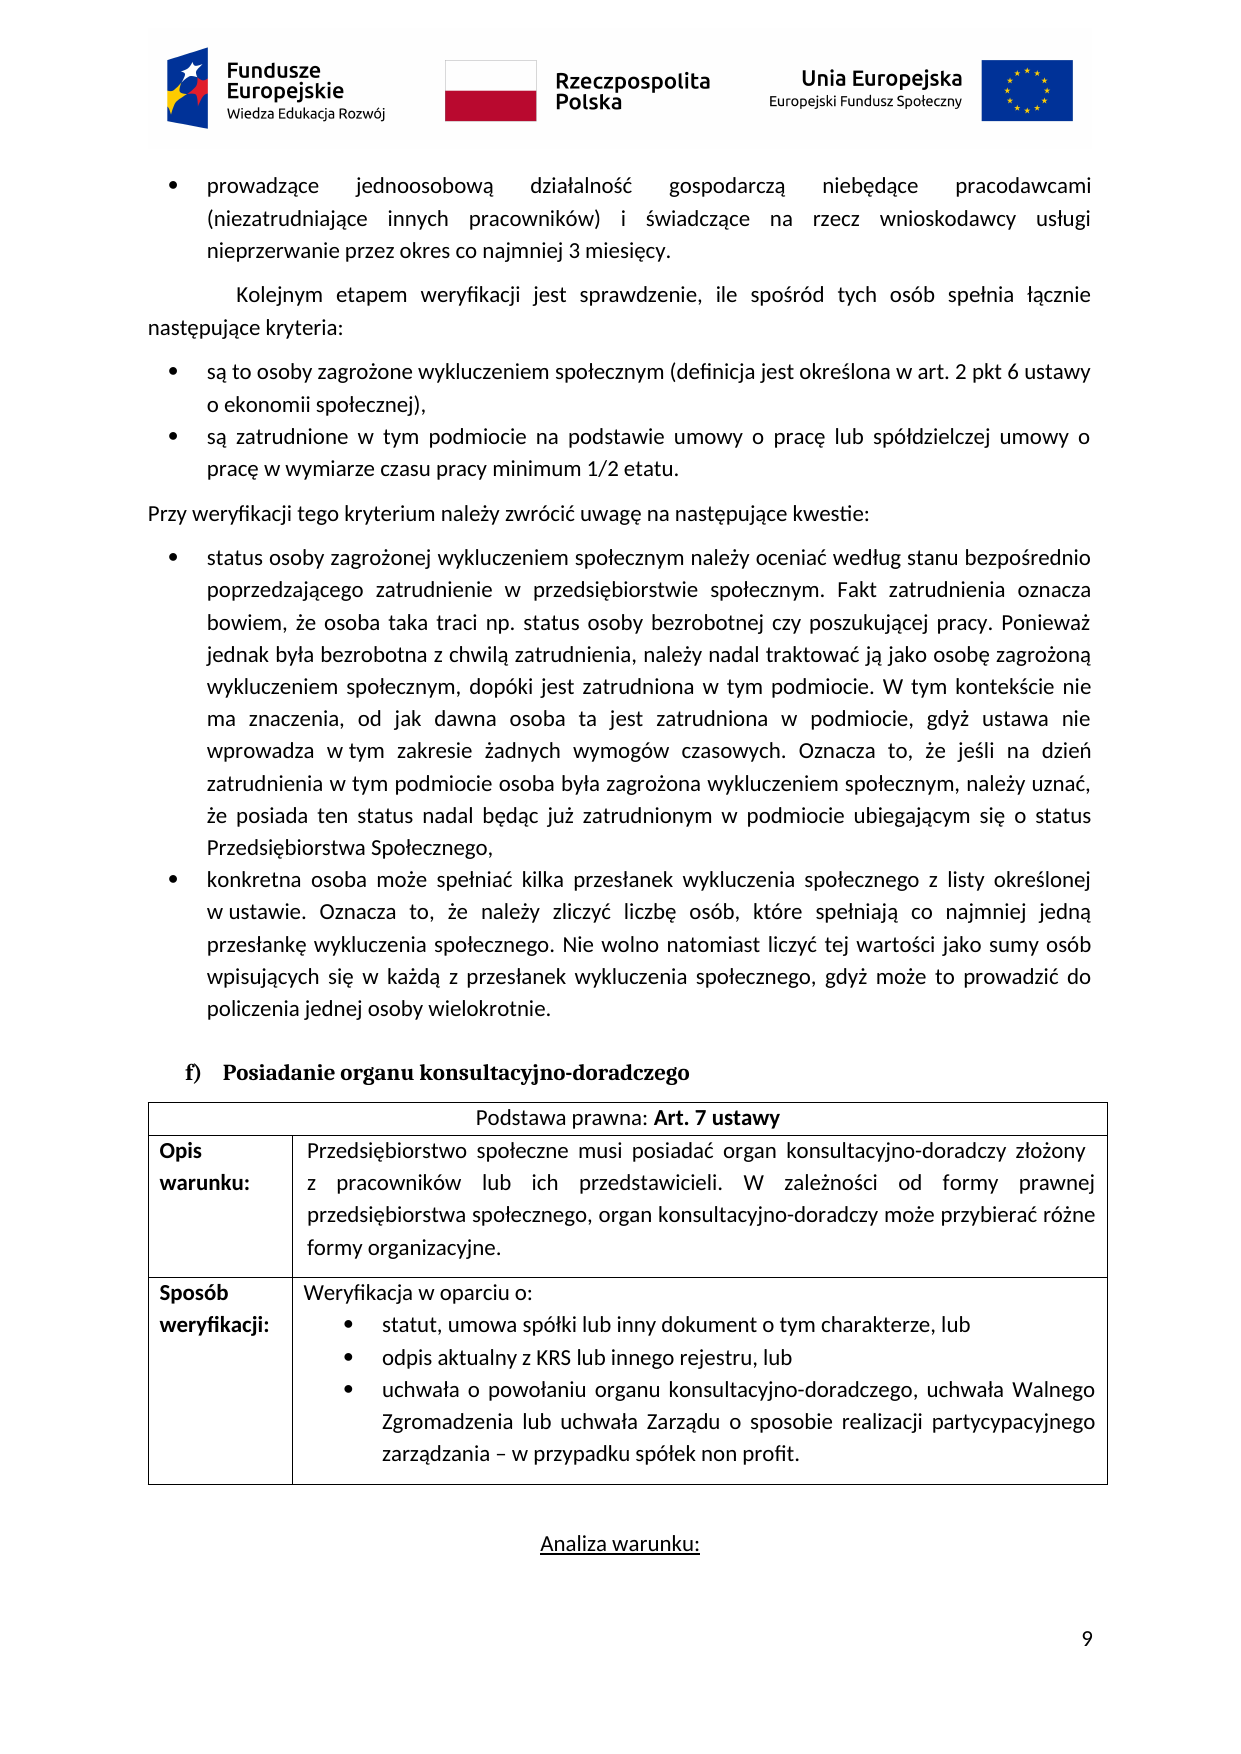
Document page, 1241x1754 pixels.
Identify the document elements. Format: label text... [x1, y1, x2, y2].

list są zatrudnione w tym podmiocie na podstawie umowy o pracę lub spółdzielczej umowy o pracę w wymiarze czasu pracy minimum 1/2 etatu. [169, 422, 1093, 482]
picture [147, 28, 1093, 149]
text Przy weryfikacji tego kryterium należy zwrócić uwagę na następujące kwestie: [148, 499, 1093, 527]
list są to osoby zagrożone wykluczeniem społecznym (definicja jest określona w art. 2 pkt 6 ustawy o ekonomii społecznej), [169, 357, 1093, 418]
text Analiza warunku: [148, 1529, 1093, 1557]
table_cell Przedsiębiorstwo społeczne musi posiadać organ konsultacyjno-doradczy złożony z pracowników lub ich przedstawicieli. W zależności od formy prawnej przedsiębiorstwa społecznego, organ konsultacyjno-doradczy może przybierać różne formy organizacyjne. [293, 1136, 1107, 1277]
table_cell Sposób weryfikacji: [149, 1278, 292, 1483]
table_header Podstawa prawna: Art. 7 ustawy [149, 1103, 1107, 1135]
text Kolejnym etapem weryfikacji jest sprawdzenie, ile spośród tych osób spełnia łącznie następujące kryteria: [148, 281, 1093, 341]
subtitle Posiadanie organu konsultacyjno-doradczego [185, 1059, 1093, 1086]
table_cell Weryfikacja w oparciu o: statut, umowa spółki lub inny dokument o tym charakterze, lub odpis aktualny z KRS lub innego rejestru, lub uchwała o powołaniu organu konsultacyjno-doradczego, uchwała Walnego Zgromadzenia lub uchwała Zarządu o sposobie realizacji partycypacyjnego zarządzania – w przypadku spółek non profit. [293, 1278, 1107, 1483]
list status osoby zagrożonej wykluczeniem społecznym należy oceniać według stanu bezpośrednio poprzedzającego zatrudnienie w przedsiębiorstwie społecznym. Fakt zatrudnienia oznacza bowiem, że osoba taka traci np. status osoby bezrobotnej czy poszukującej pracy. Ponieważ jednak była bezrobotna z chwilą zatrudnienia, należy nadal traktować ją jako osobę zagrożoną wykluczeniem społecznym, dopóki jest zatrudniona w tym podmiocie. W tym kontekście nie ma znaczenia, od jak dawna osoba ta jest zatrudniona w podmiocie, gdyż ustawa nie wprowadza w tym zakresie żadnych wymogów czasowych. Oznacza to, że jeśli na dzień zatrudnienia w tym podmiocie osoba była zagrożona wykluczeniem społecznym, należy uznać, że posiada ten status nadal będąc już zatrudnionym w podmiocie ubiegającym się o status Przedsiębiorstwa Społecznego, [169, 543, 1093, 861]
list prowadzące jednoosobową działalność gospodarczą niebędące pracodawcami (niezatrudniające innych pracowników) i świadczące na rzecz wnioskodawcy usługi nieprzerwanie przez okres co najmniej 3 miesięcy. [169, 172, 1093, 264]
table_cell Opis warunku: [149, 1136, 292, 1277]
list konkretna osoba może spełniać kilka przesłanek wykluczenia społecznego z listy określonej w ustawie. Oznacza to, że należy zliczyć liczbę osób, które spełniają co najmniej jedną przesłankę wykluczenia społecznego. Nie wolno natomiast liczyć tej wartości jako sumy osób wpisujących się w każdą z przesłanek wykluczenia społecznego, gdyż może to prowadzić do policzenia jednej osoby wielokrotnie. [169, 865, 1093, 1022]
